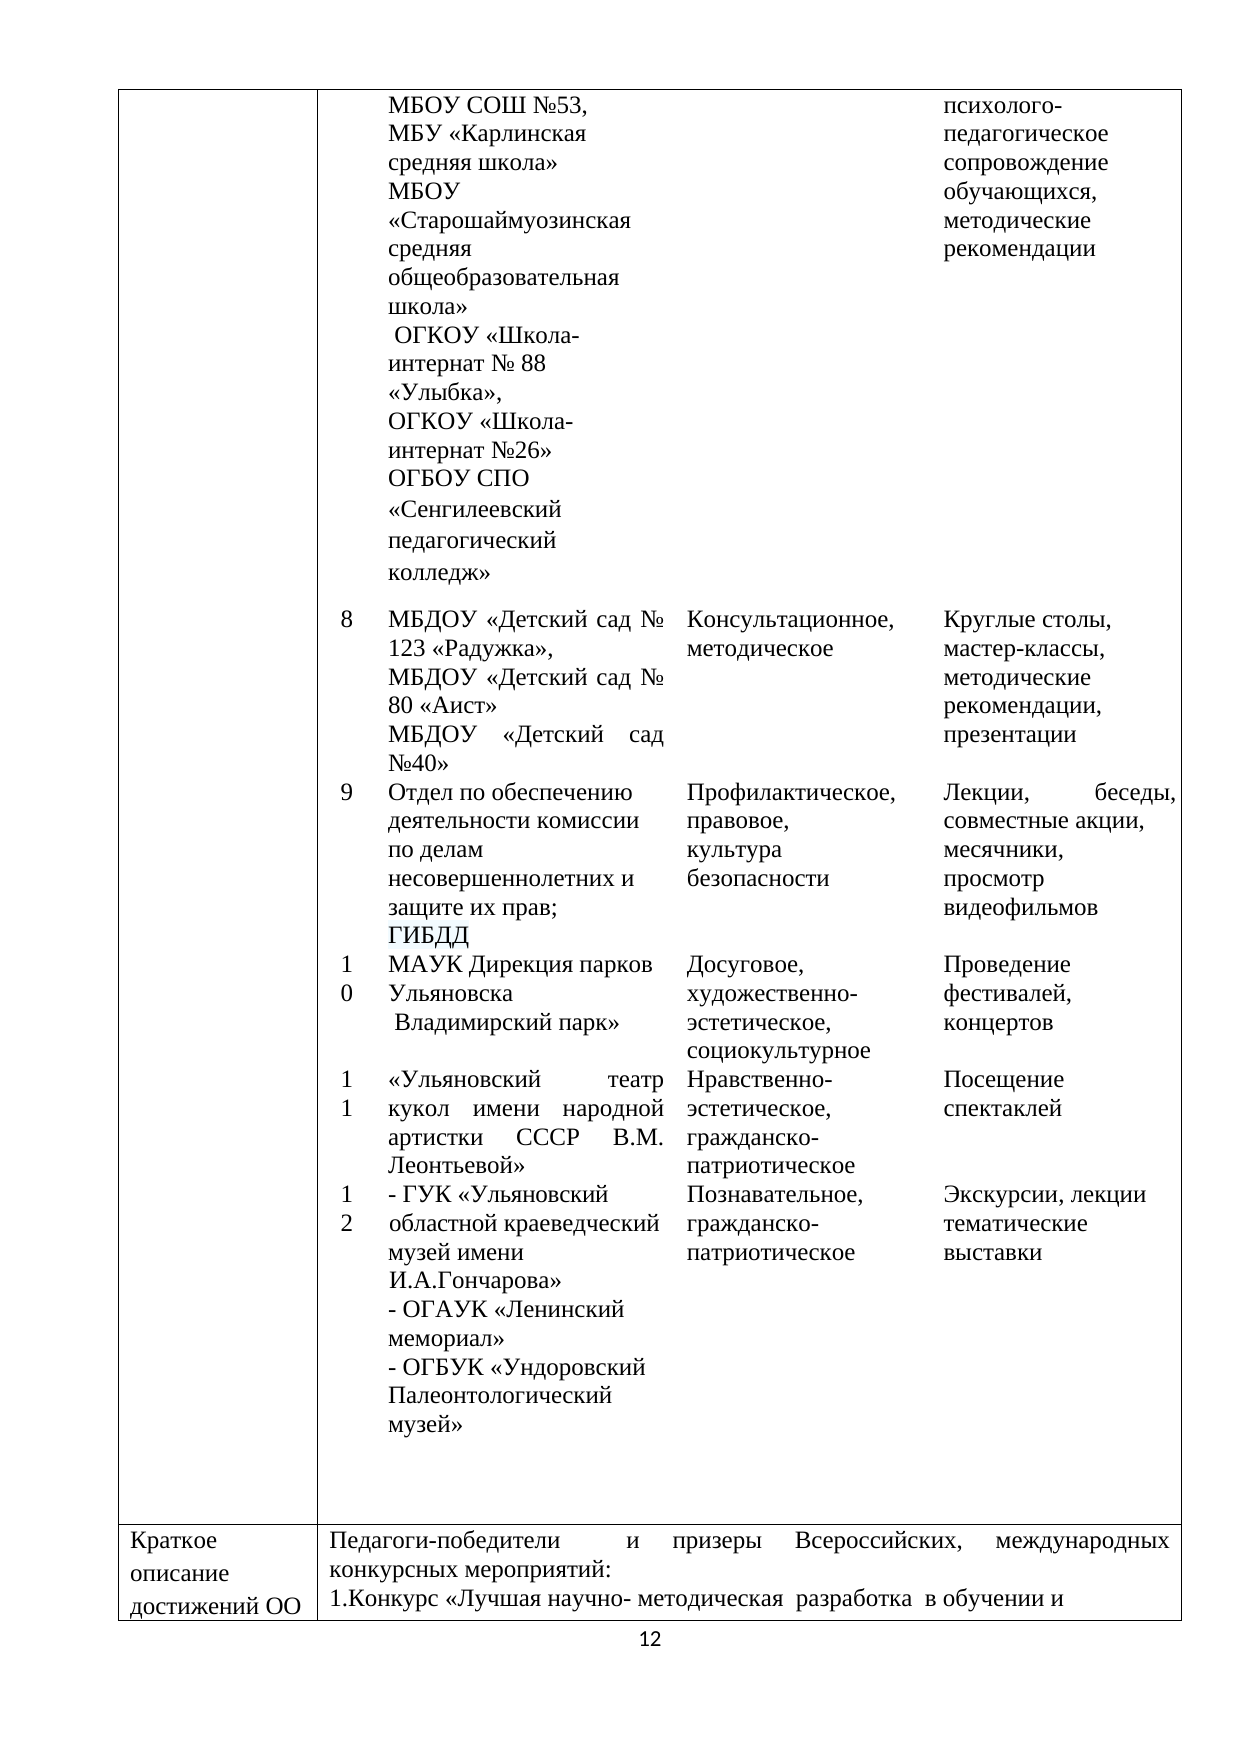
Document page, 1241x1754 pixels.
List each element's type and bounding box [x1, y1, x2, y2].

table_cell [318, 90, 1181, 1524]
table_cell [119, 1525, 317, 1620]
table_cell [119, 90, 317, 1524]
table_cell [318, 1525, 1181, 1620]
